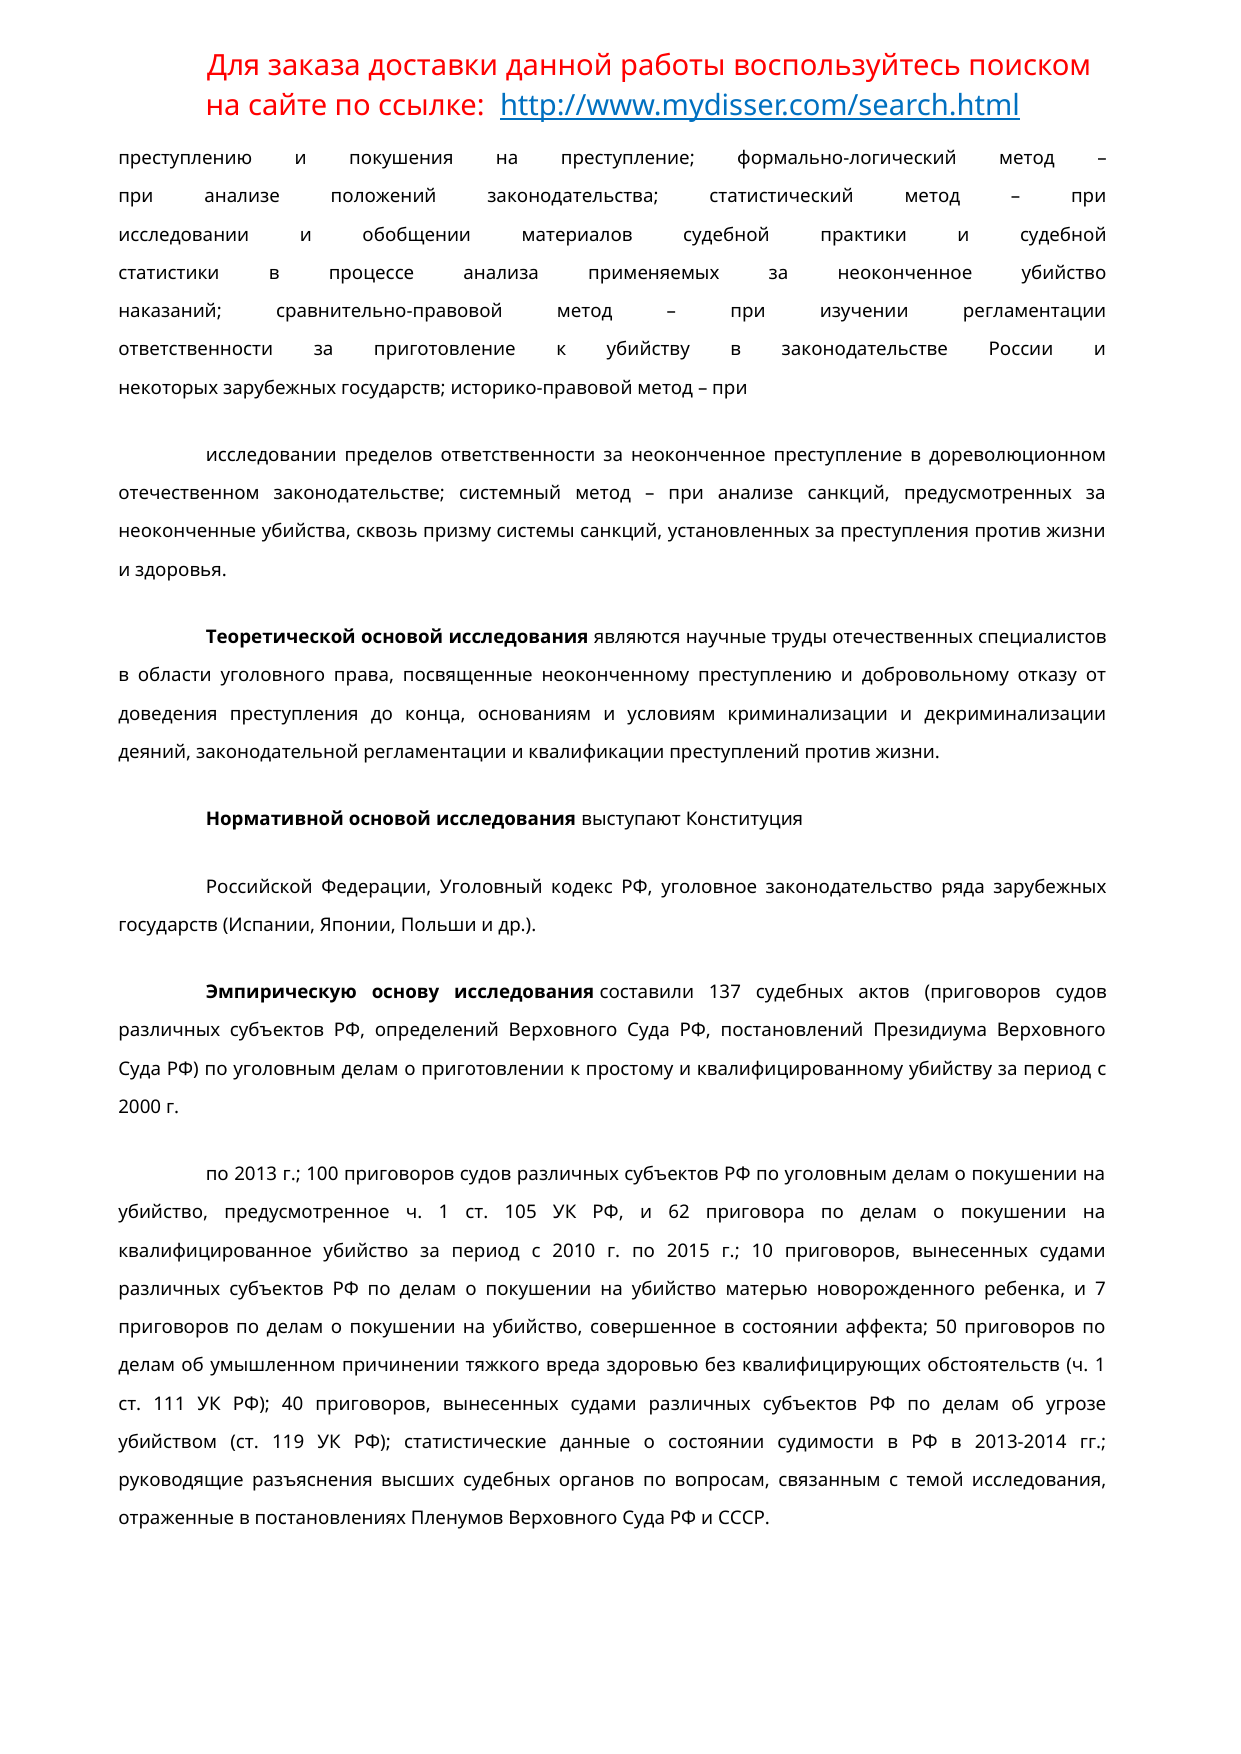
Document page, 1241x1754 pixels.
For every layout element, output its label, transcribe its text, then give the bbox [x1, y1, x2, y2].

text Российской Федерации, Уголовный кодекс РФ, уголовное законодательство ряда зарубежных государств (Испании, Японии, Польши и др.). [118, 873, 1107, 937]
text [118, 144, 1107, 399]
text по 2013 г.; 100 приговоров судов различных субъектов РФ по уголовным делам о покушении на убийство, предусмотренное ч. 1 ст. 105 УК РФ, и 62 приговора по делам о покушении на квалифицированное убийство за период с 2010 г. по 2015 г.; 10 приговоров, вынесенных судами различных субъектов РФ по делам о покушении на убийство матерью новорожденного ребенка, и 7 приговоров по делам о покушении на убийство, совершенное в состоянии аффекта; 50 приговоров по делам об умышленном причинении тяжкого вреда здоровью без квалифицирующих обстоятельств (ч. 1 ст. 111 УК РФ); 40 приговоров, вынесенных судами различных субъектов РФ по делам об угрозе убийством (ст. 119 УК РФ); статистические данные о состоянии судимости в РФ в 2013-2014 гг.; руководящие разъяснения высших судебных органов по вопросам, связанным с темой исследования, отраженные в постановлениях Пленумов Верховного Суда РФ и СССР. [118, 1161, 1107, 1530]
text Нормативной основой исследования выступают Конституция [118, 806, 1107, 831]
text исследовании пределов ответственности за неоконченное преступление в дореволюционном отечественном законодательстве; системный метод – при анализе санкций, предусмотренных за неоконченные убийства, сквозь призму системы санкций, установленных за преступления против жизни и здоровья. [118, 441, 1107, 582]
text Эмпирическую основу исследования составили 137 судебных актов (приговоров судов различных субъектов РФ, определений Верховного Суда РФ, постановлений Президиума Верховного Суда РФ) по уголовным делам о приготовлении к простому и квалифицированному убийству за период с 2000 г. [118, 978, 1107, 1119]
text Теоретической основой исследования являются научные труды отечественных специалистов в области уголовного права, посвященные неоконченному преступлению и добровольному отказу от доведения преступления до конца, основаниям и условиям криминализации и декриминализации деяний, законодательной регламентации и квалификации преступлений против жизни. [118, 623, 1107, 764]
